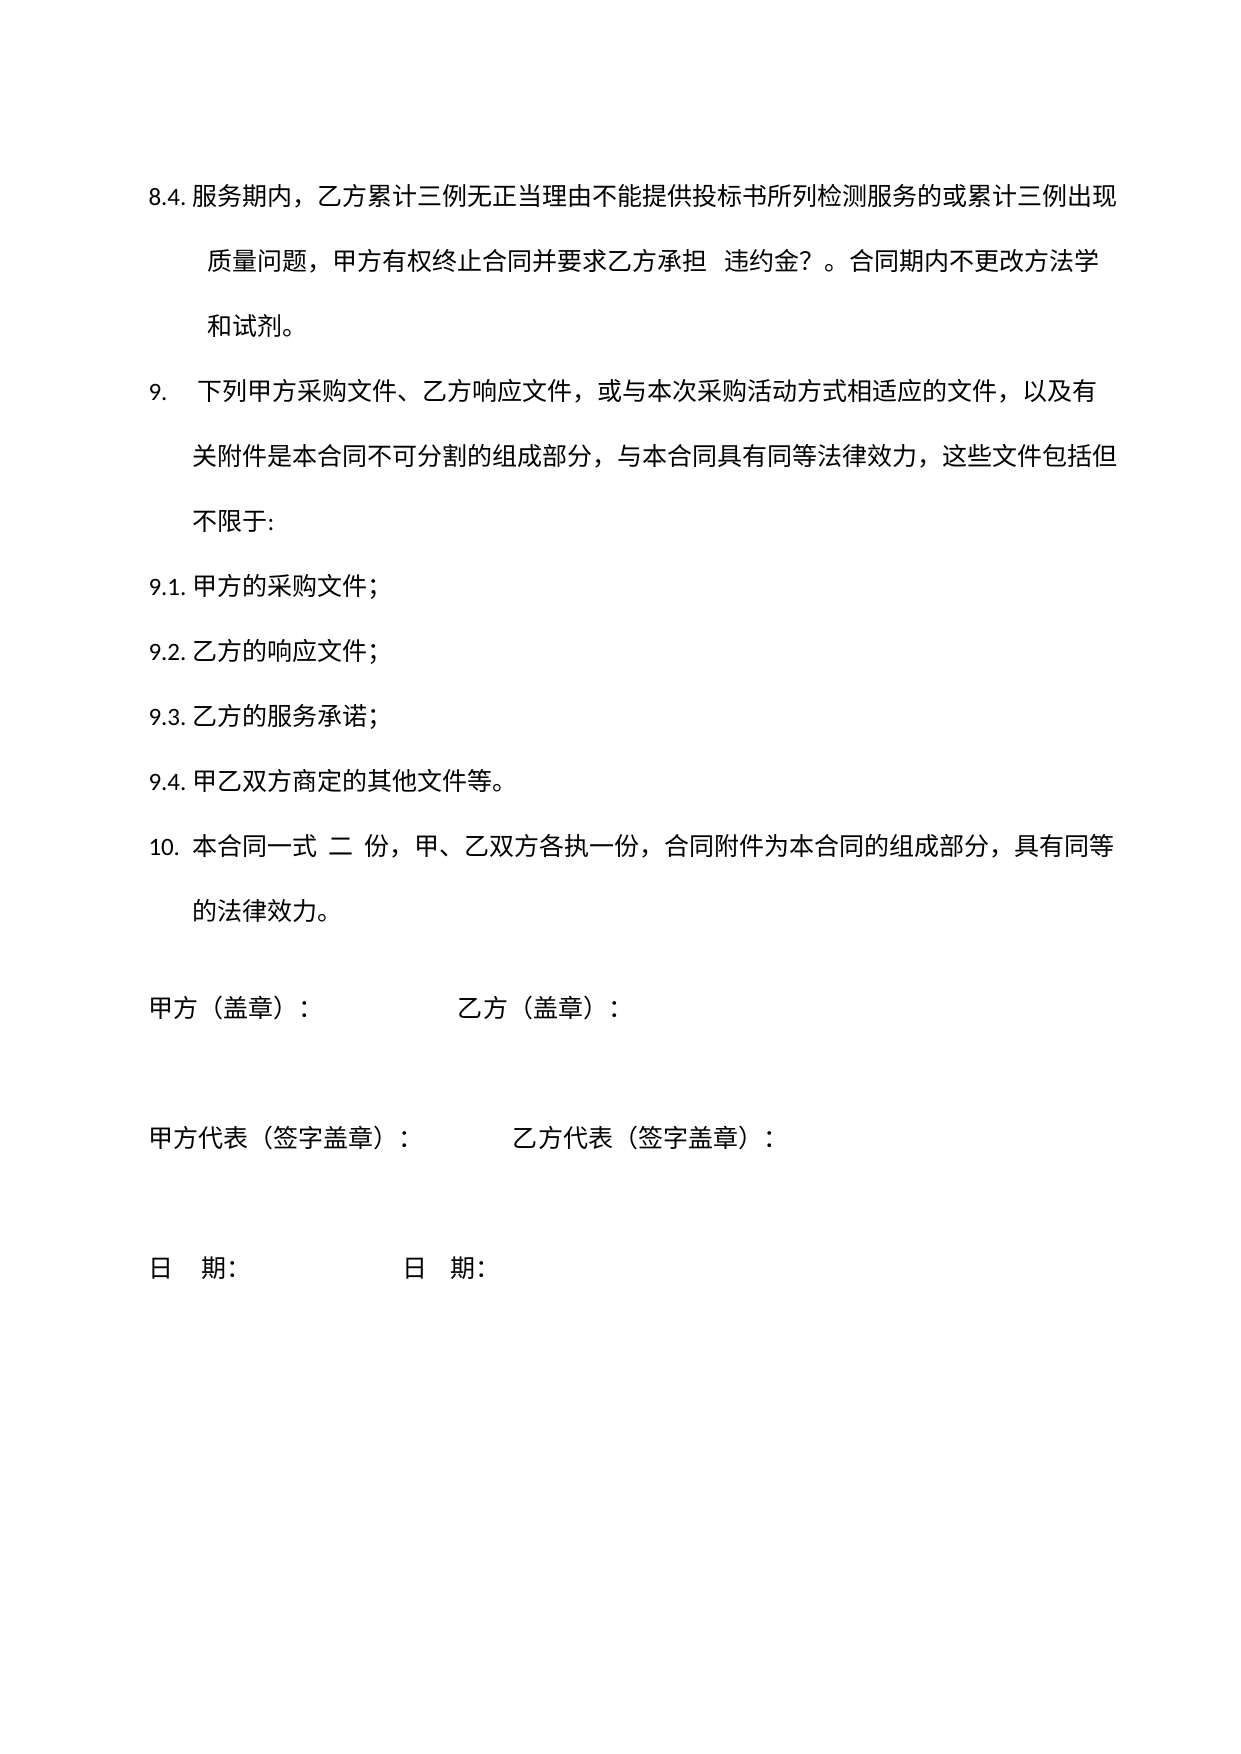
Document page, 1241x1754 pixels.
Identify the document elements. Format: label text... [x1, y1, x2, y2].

list 乙方的服务承诺； [148, 682, 1121, 747]
list 下列甲方采购文件、乙方响应文件，或与本次采购活动方式相适应的文件，以及有关附件是本合同不可分割的组成部分，与本合同具有同等法律效力，这些文件包括但不限于: [148, 357, 1121, 552]
list 甲方（盖章）： 乙方（盖章）： [148, 974, 1121, 1039]
list 甲乙双方商定的其他文件等。 [148, 747, 1121, 812]
list 日 期： 日 期： [148, 1234, 1121, 1299]
list 服务期内，乙方累计三例无正当理由不能提供投标书所列检测服务的或累计三例出现质量问题，甲方有权终止合同并要求乙方承担 违约金？。合同期内不更改方法学和试剂。 [148, 162, 1121, 357]
list 乙方的响应文件； [148, 617, 1121, 682]
list 本合同一式 二 份，甲、乙双方各执一份，合同附件为本合同的组成部分，具有同等的法律效力。 [148, 812, 1121, 942]
list 甲方代表（签字盖章）： 乙方代表（签字盖章）： [148, 1104, 1121, 1169]
list 甲方的采购文件； [148, 552, 1121, 617]
